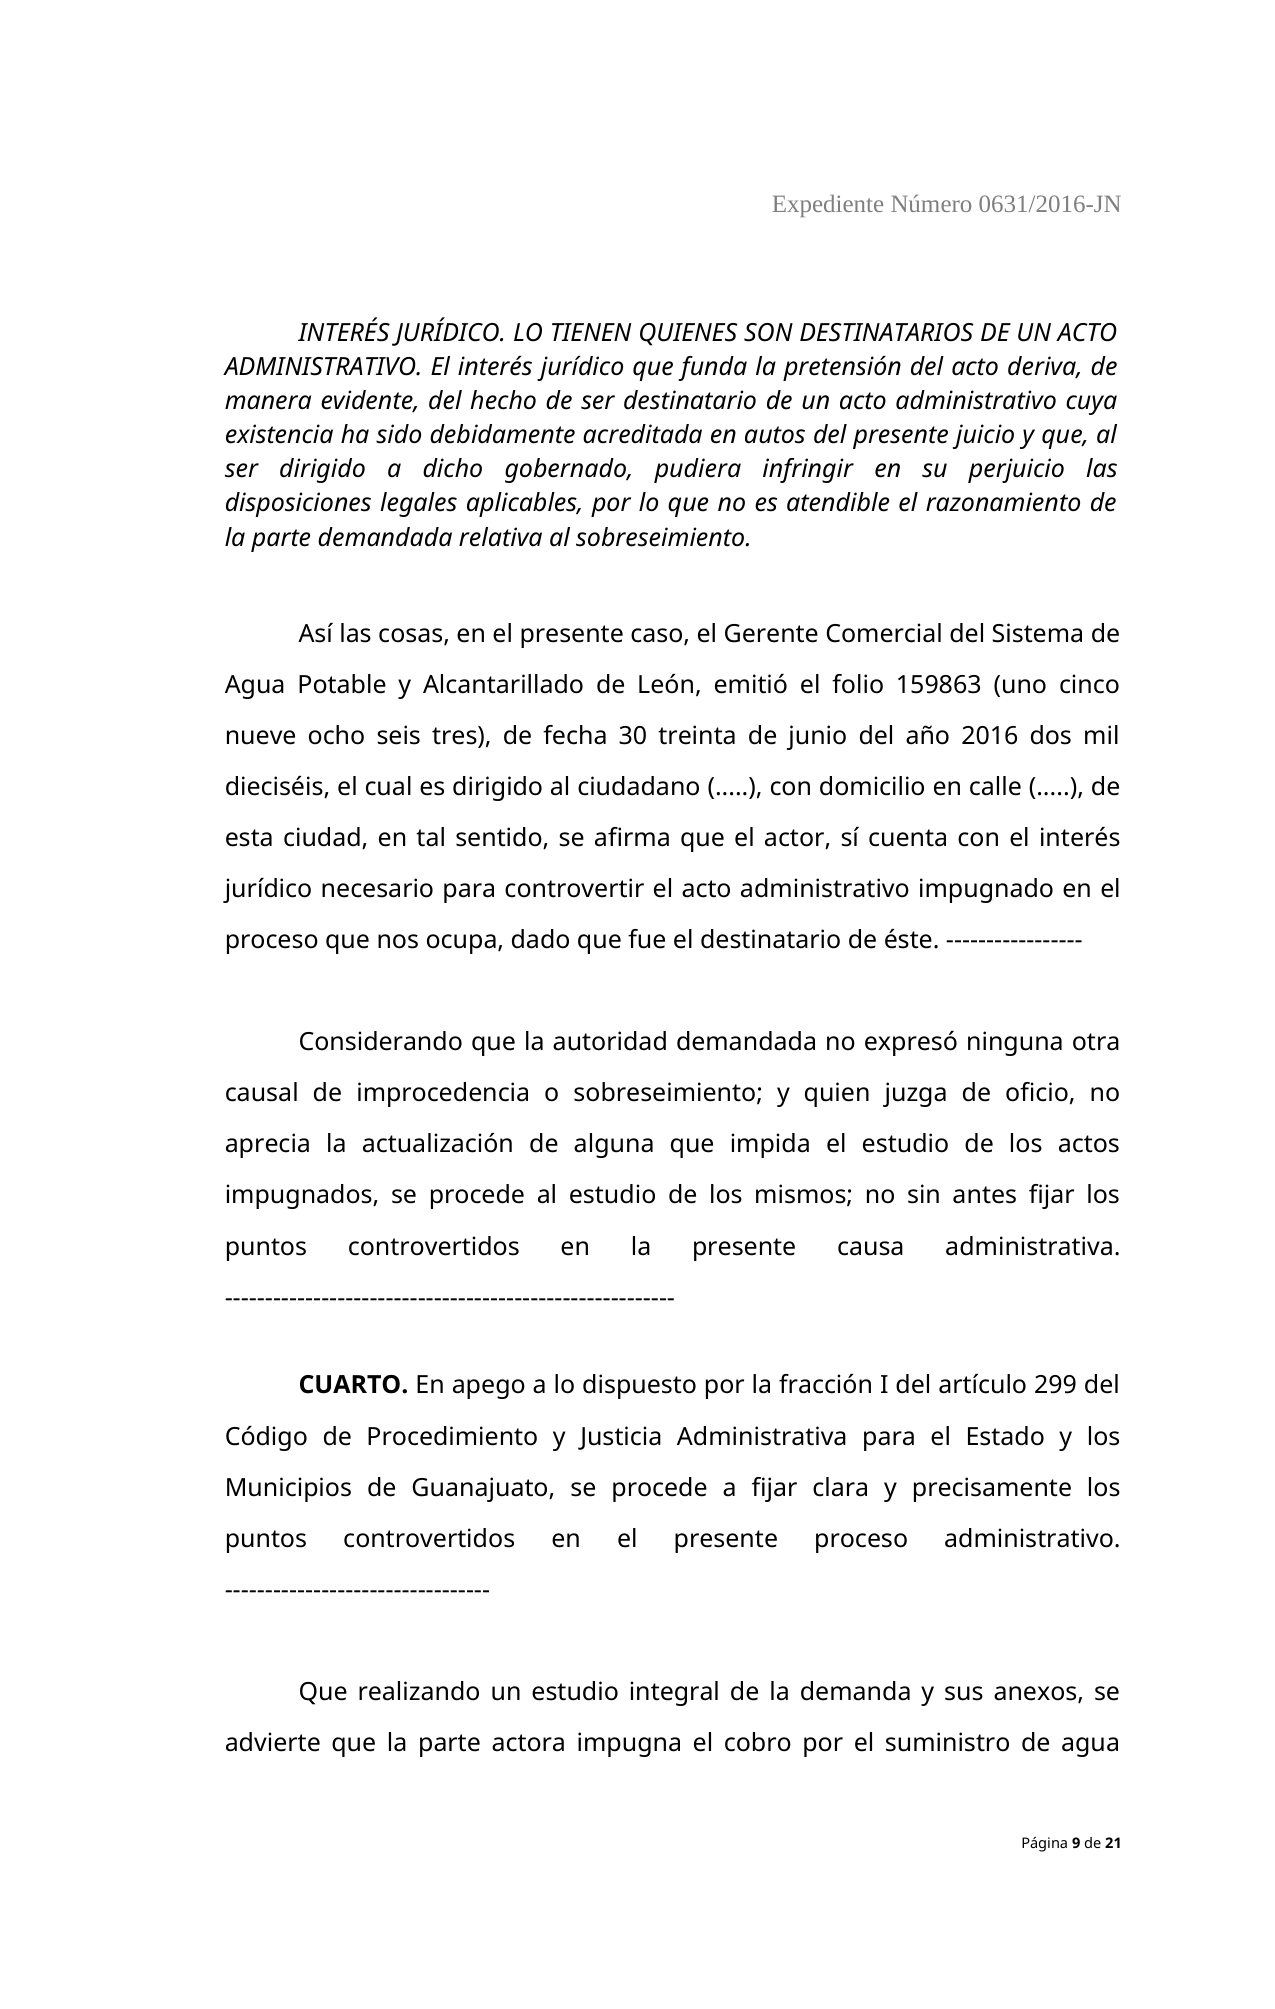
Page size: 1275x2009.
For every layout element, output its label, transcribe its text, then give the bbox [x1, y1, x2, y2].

text Así las cosas, en el presente caso, el Gerente Comercial del Sistema de Agua Potable y Alcantarillado de León, emitió el folio 159863 (uno cinco nueve ocho seis tres), de fecha 30 treinta de junio del año 2016 dos mil dieciséis, el cual es dirigido al ciudadano (.....), con domicilio en calle (.....), de esta ciudad, en tal sentido, se afirma que el actor, sí cuenta con el interés jurídico necesario para controvertir el acto administrativo impugnado en el proceso que nos ocupa, dado que fue el destinatario de éste. ----------------- [224, 616, 1121, 956]
text INTERÉS JURÍDICO. LO TIENEN QUIENES SON DESTINATARIOS DE UN ACTO ADMINISTRATIVO. El interés jurídico que funda la pretensión del acto deriva, de manera evidente, del hecho de ser destinatario de un acto administrativo cuya existencia ha sido debidamente acreditada en autos del presente juicio y que, al ser dirigido a dicho gobernado, pudiera infringir en su perjuicio las disposiciones legales aplicables, por lo que no es atendible el razonamiento de la parte demandada relativa al sobreseimiento. [224, 315, 1121, 553]
text Considerando que la autoridad demandada no expresó ninguna otra causal de improcedencia o sobreseimiento; y quien juzga de oficio, no aprecia la actualización de alguna que impida el estudio de los actos impugnados, se procede al estudio de los mismos; no sin antes fijar los puntos controvertidos en la presente causa administrativa. -------------------------------------------------------- [224, 1024, 1121, 1313]
text CUARTO. En apego a lo dispuesto por la fracción I del artículo 299 del Código de Procedimiento y Justicia Administrativa para el Estado y los Municipios de Guanajuato, se procede a fijar clara y precisamente los puntos controvertidos en el presente proceso administrativo. --------------------------------- [224, 1367, 1121, 1605]
